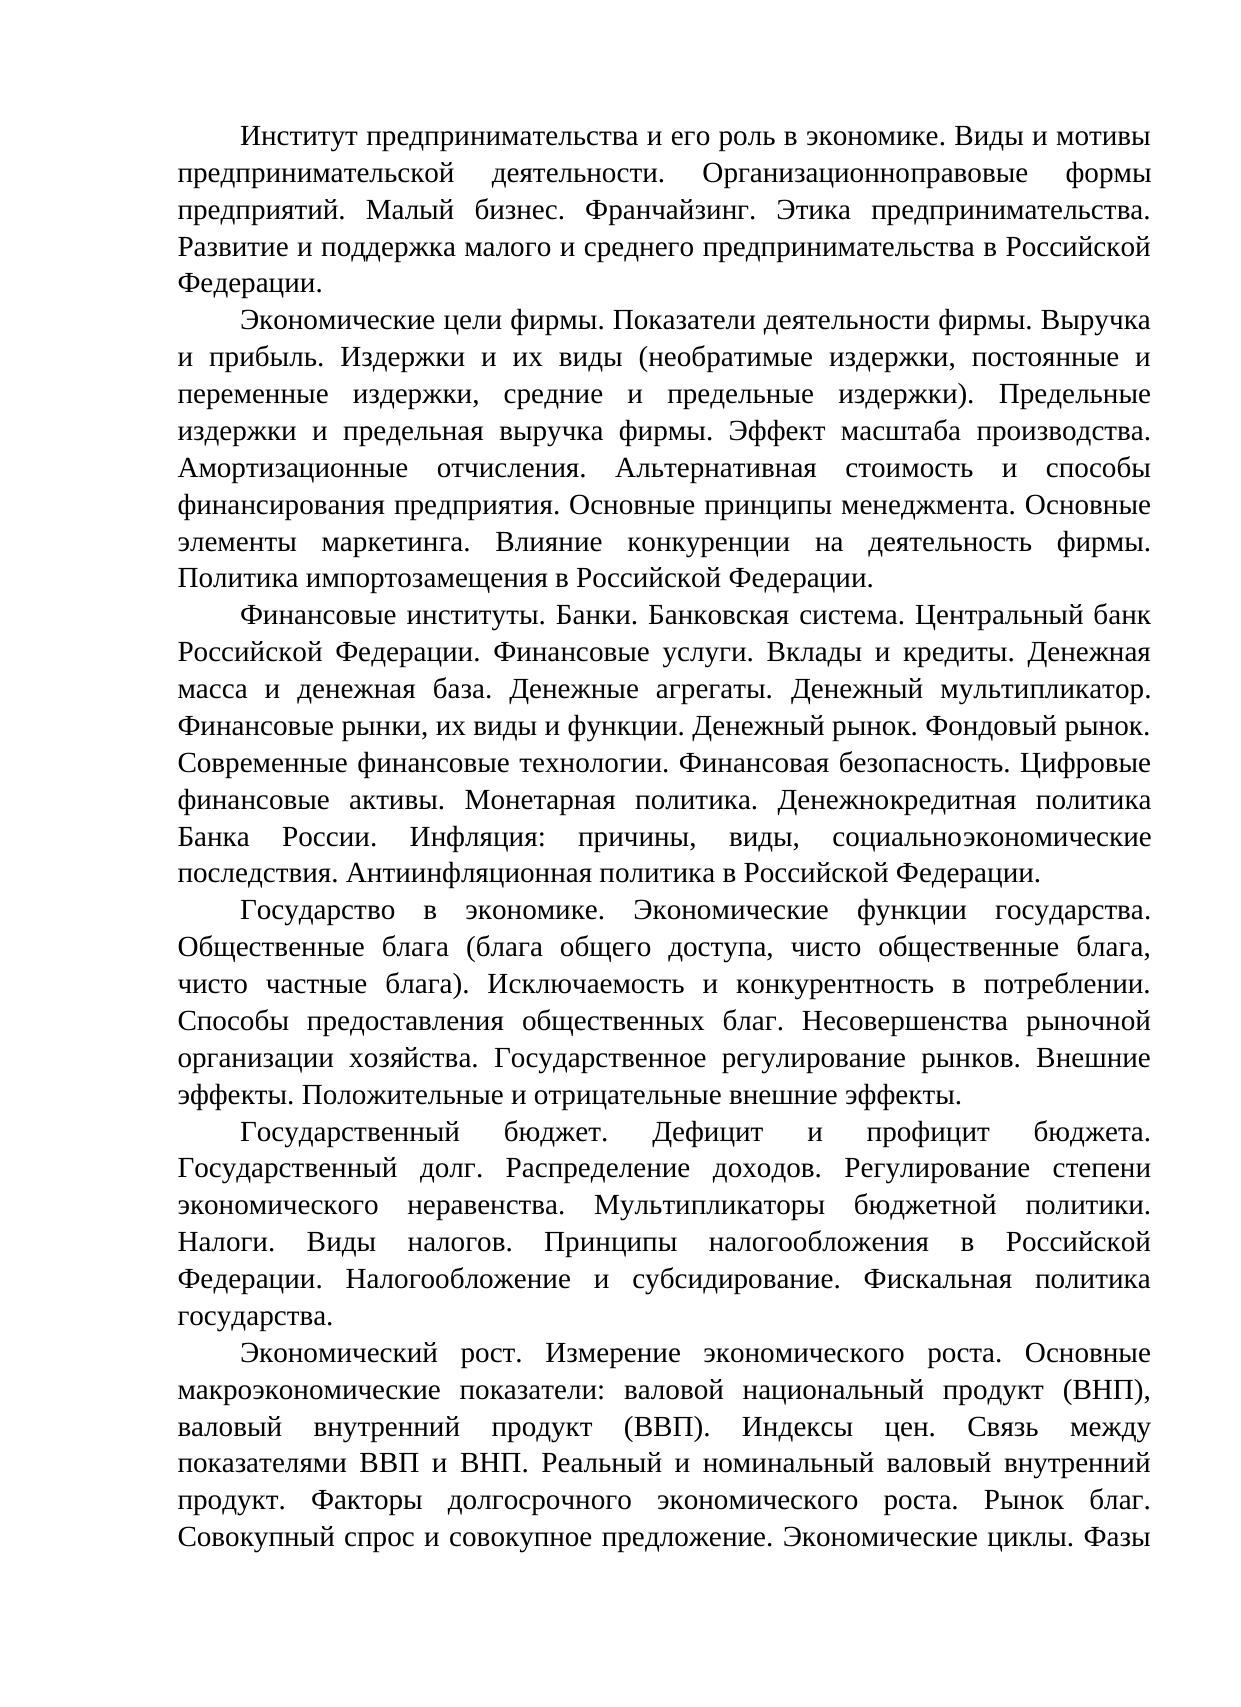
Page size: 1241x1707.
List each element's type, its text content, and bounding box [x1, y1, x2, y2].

text Государство в экономике. Экономические функции государства. Общественные блага (блага общего доступа, чисто общественные блага, чисто частные блага). Исключаемость и конкурентность в потреблении. Способы предоставления общественных благ. Несовершенства рыночной организации хозяйства. Государственное регулирование рынков. Внешние эффекты. Положительные и отрицательные внешние эффекты. [177, 892, 1152, 1110]
text Государственный бюджет. Дефицит и профицит бюджета. Государственный долг. Распределение доходов. Регулирование степени экономического неравенства. Мультипликаторы бюджетной политики. Налоги. Виды налогов. Принципы налогообложения в Российской Федерации. Налогообложение и субсидирование. Фискальная политика государства. [177, 1114, 1152, 1332]
text Финансовые институты. Банки. Банковская система. Центральный банк Российской Федерации. Финансовые услуги. Вклады и кредиты. Денежная масса и денежная база. Денежные агрегаты. Денежный мультипликатор. Финансовые рынки, их виды и функции. Денежный рынок. Фондовый рынок. Современные финансовые технологии. Финансовая безопасность. Цифровые финансовые активы. Монетарная политика. Денежно­кредитная политика Банка России. Инфляция: причины, виды, социально­экономические последствия. Антиинфляционная политика в Российской Федерации. [177, 597, 1152, 889]
text Экономические цели фирмы. Показатели деятельности фирмы. Выручка и прибыль. Издержки и их виды (необратимые издержки, постоянные и переменные издержки, средние и предельные издержки). Предельные издержки и предельная выручка фирмы. Эффект масштаба производства. Амортизационные отчисления. Альтернативная стоимость и способы финансирования предприятия. Основные принципы менеджмента. Основные элементы маркетинга. Влияние конкуренции на деятельность фирмы. Политика импортозамещения в Российской Федерации. [177, 302, 1152, 594]
text Институт предпринимательства и его роль в экономике. Виды и мотивы предпринимательской деятельности. Организационно­правовые формы предприятий. Малый бизнес. Франчайзинг. Этика предпринимательства. Развитие и поддержка малого и среднего предпринимательства в Российской Федерации. [177, 118, 1152, 299]
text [177, 1335, 1152, 1553]
